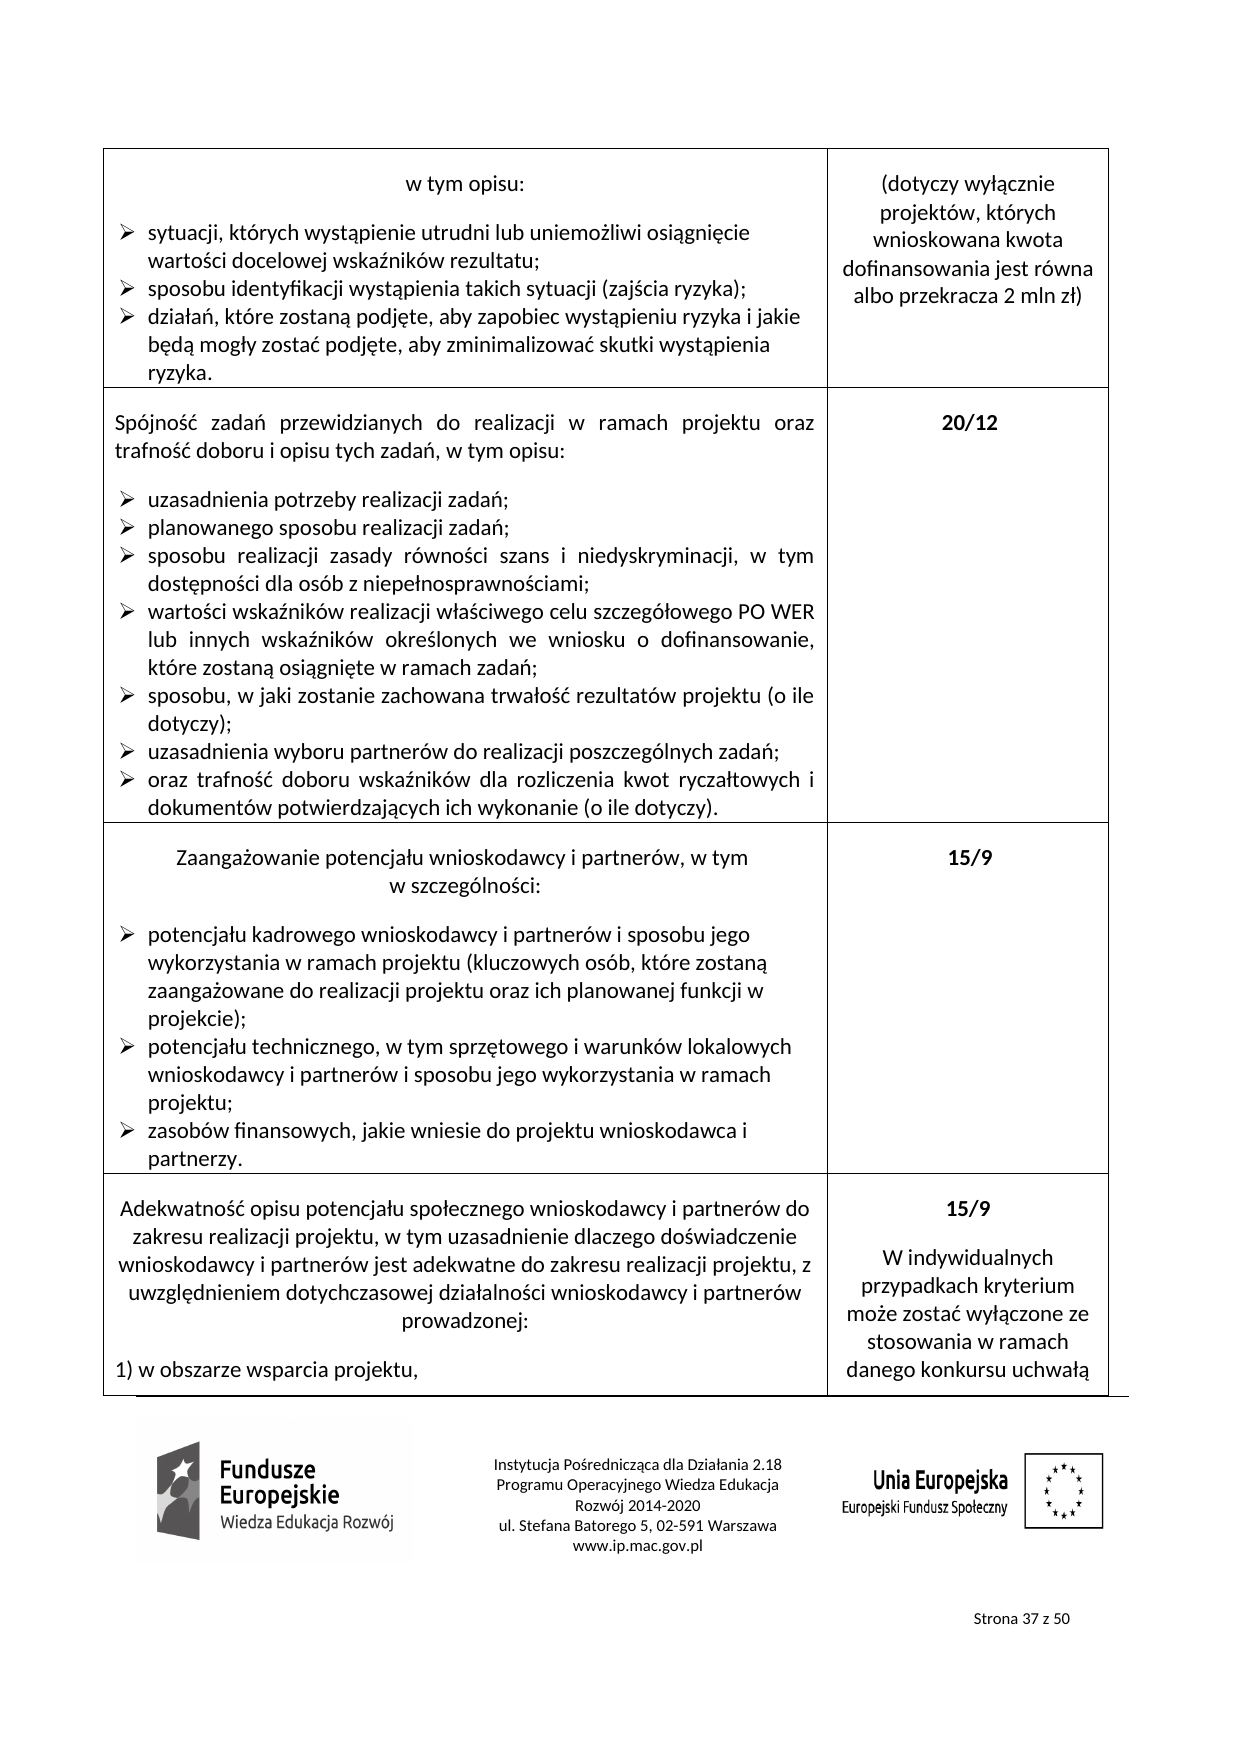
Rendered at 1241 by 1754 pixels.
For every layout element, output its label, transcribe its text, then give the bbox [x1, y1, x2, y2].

picture [824, 1427, 1120, 1554]
table_cell 20/12 [828, 388, 1108, 822]
table_cell Zaangażowanie potencjału wnioskodawcy i partnerów, w tym w szczególności: potencjału kadrowego wnioskodawcy i partnerów i sposobu jego wykorzystania w ramach projektu (kluczowych osób, które zostaną zaangażowane do realizacji projektu oraz ich planowanej funkcji w projekcie); potencjału technicznego, w tym sprzętowego i warunków lokalowych wnioskodawcy i partnerów i sposobu jego wykorzystania w ramach projektu; zasobów finansowych, jakie wniesie do projektu wnioskodawca i partnerzy. [104, 823, 827, 1172]
table_cell 15/9 [828, 823, 1108, 1172]
picture [136, 1418, 413, 1564]
table_cell 5/3 (dotyczy wyłącznie projektów, których wnioskowana kwota dofinansowania jest równa albo przekracza 2 mln zł) [828, 149, 1108, 387]
table_cell Spójność zadań przewidzianych do realizacji w ramach projektu oraz trafność doboru i opisu tych zadań, w tym opisu: uzasadnienia potrzeby realizacji zadań; planowanego sposobu realizacji zadań; sposobu realizacji zasady równości szans i niedyskryminacji, w tym dostępności dla osób z niepełnosprawnościami; wartości wskaźników realizacji właściwego celu szczegółowego PO WER lub innych wskaźników określonych we wniosku o dofinansowanie, które zostaną osiągnięte w ramach zadań; sposobu, w jaki zostanie zachowana trwałość rezultatów projektu (o ile dotyczy); uzasadnienia wyboru partnerów do realizacji poszczególnych zadań; oraz trafność doboru wskaźników dla rozliczenia kwot ryczałtowych i dokumentów potwierdzających ich wykonanie (o ile dotyczy). [104, 388, 827, 822]
